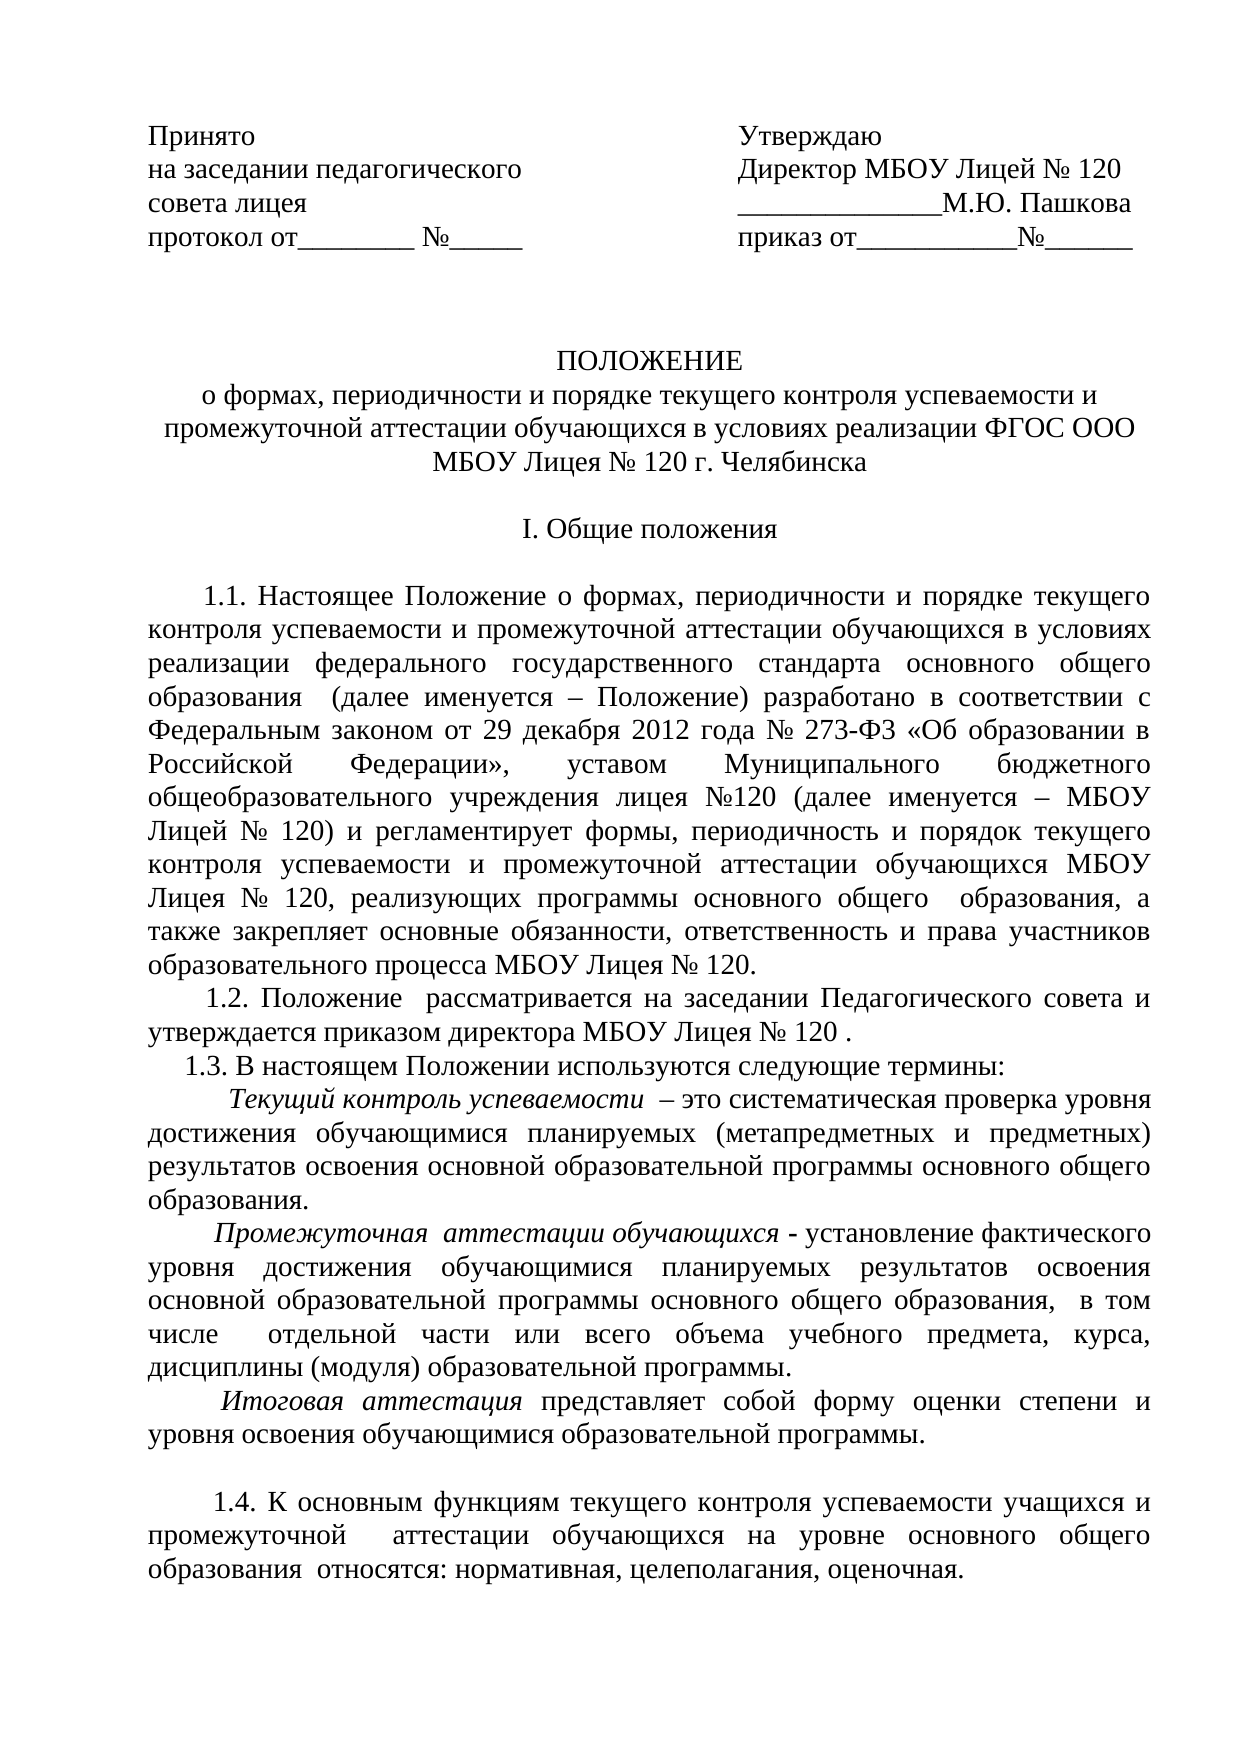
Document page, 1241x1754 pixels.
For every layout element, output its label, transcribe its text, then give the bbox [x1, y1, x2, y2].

text Итоговая аттестация представляет собой форму оценки степени и уровня освоения обучающимися образовательной программы. [148, 1383, 1152, 1450]
text ПОЛОЖЕНИЕ [148, 343, 1152, 377]
text на заседании педагогического Директор МБОУ Лицей № 120 [148, 152, 1152, 185]
text совета лицея ______________М.Ю. Пашкова [148, 185, 1152, 219]
text 1.4. К основным функциям текущего контроля успеваемости учащихся и промежуточной аттестации обучающихся на уровне основного общего образования относятся: нормативная, целеполагания, оценочная. [148, 1484, 1152, 1584]
text 1.1. Настоящее Положение о формах, периодичности и порядке текущего контроля успеваемости и промежуточной аттестации обучающихся в условиях реализации федерального государственного стандарта основного общего образования (далее именуется – Положение) разработано в соответствии с Федеральным законом от 29 декабря 2012 года № 273-Ф3 «Об образовании в Российской Федерации», уставом Муниципального бюджетного общеобразовательного учреждения лицея №120 (далее именуется – МБОУ Лицей № 120) и регламентирует формы, периодичность и порядок текущего контроля успеваемости и промежуточной аттестации обучающихся МБОУ Лицея № 120, реализующих программы основного общего образования, а также закрепляет основные обязанности, ответственность и права участников образовательного процесса МБОУ Лицея № 120. [148, 578, 1152, 981]
text I. Общие положения [148, 511, 1152, 544]
text 1.3. В настоящем Положении используются следующие термины: [148, 1048, 1152, 1081]
text о формах, периодичности и порядке текущего контроля успеваемости и промежуточной аттестации обучающихся в условиях реализации ФГОС ООО [148, 377, 1152, 444]
text МБОУ Лицея № 120 г. Челябинска [148, 444, 1152, 477]
text протокол от________ №_____ приказ от___________№______ [148, 219, 1152, 252]
text Текущий контроль успеваемости – это систематическая проверка уровня достижения обучающимися планируемых (метапредметных и предметных) результатов освоения основной образовательной программы основного общего образования. [148, 1081, 1152, 1215]
text Промежуточная аттестации обучающихся - установление фактического уровня достижения обучающимися планируемых результатов освоения основной образовательной программы основного общего образования, в том числе отдельной части или всего объема учебного предмета, курса, дисциплины (модуля) образовательной программы. [148, 1215, 1152, 1383]
text Принято Утверждаю [148, 118, 1152, 152]
text 1.2. Положение рассматривается на заседании Педагогического совета и утверждается приказом директора МБОУ Лицея № 120 . [148, 981, 1152, 1048]
